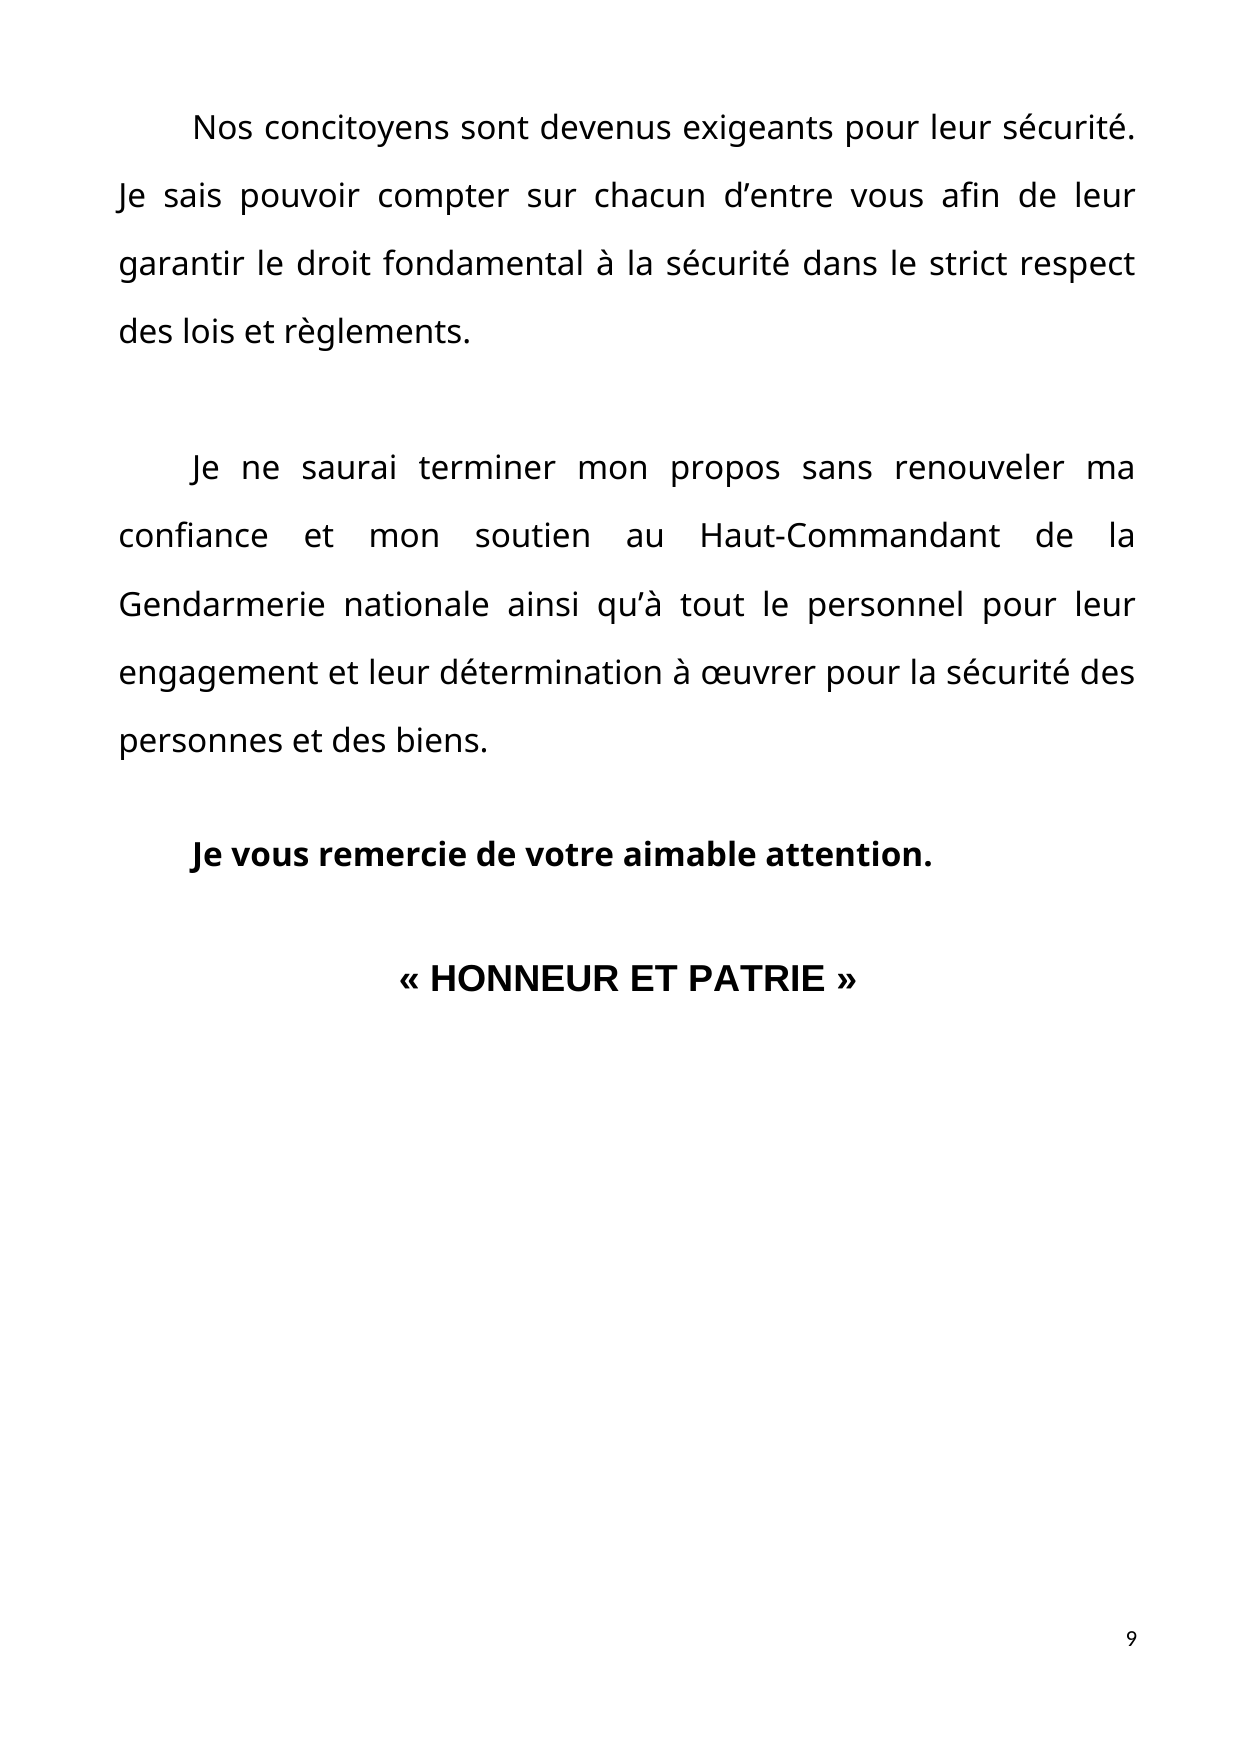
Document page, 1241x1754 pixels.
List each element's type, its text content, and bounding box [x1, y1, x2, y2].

text Je vous remercie de votre aimable attention. [118, 830, 1137, 876]
text Je ne saurai terminer mon propos sans renouveler ma confiance et mon soutien au Haut-Commandant de la Gendarmerie nationale ainsi qu’à tout le personnel pour leur engagement et leur détermination à œuvrer pour la sécurité des personnes et des biens. [118, 444, 1137, 762]
text « HONNEUR ET PATRIE » [118, 956, 1137, 999]
text Nos concitoyens sont devenus exigeants pour leur sécurité. Je sais pouvoir compter sur chacun d’entre vous afin de leur garantir le droit fondamental à la sécurité dans le strict respect des lois et règlements. [118, 103, 1137, 353]
